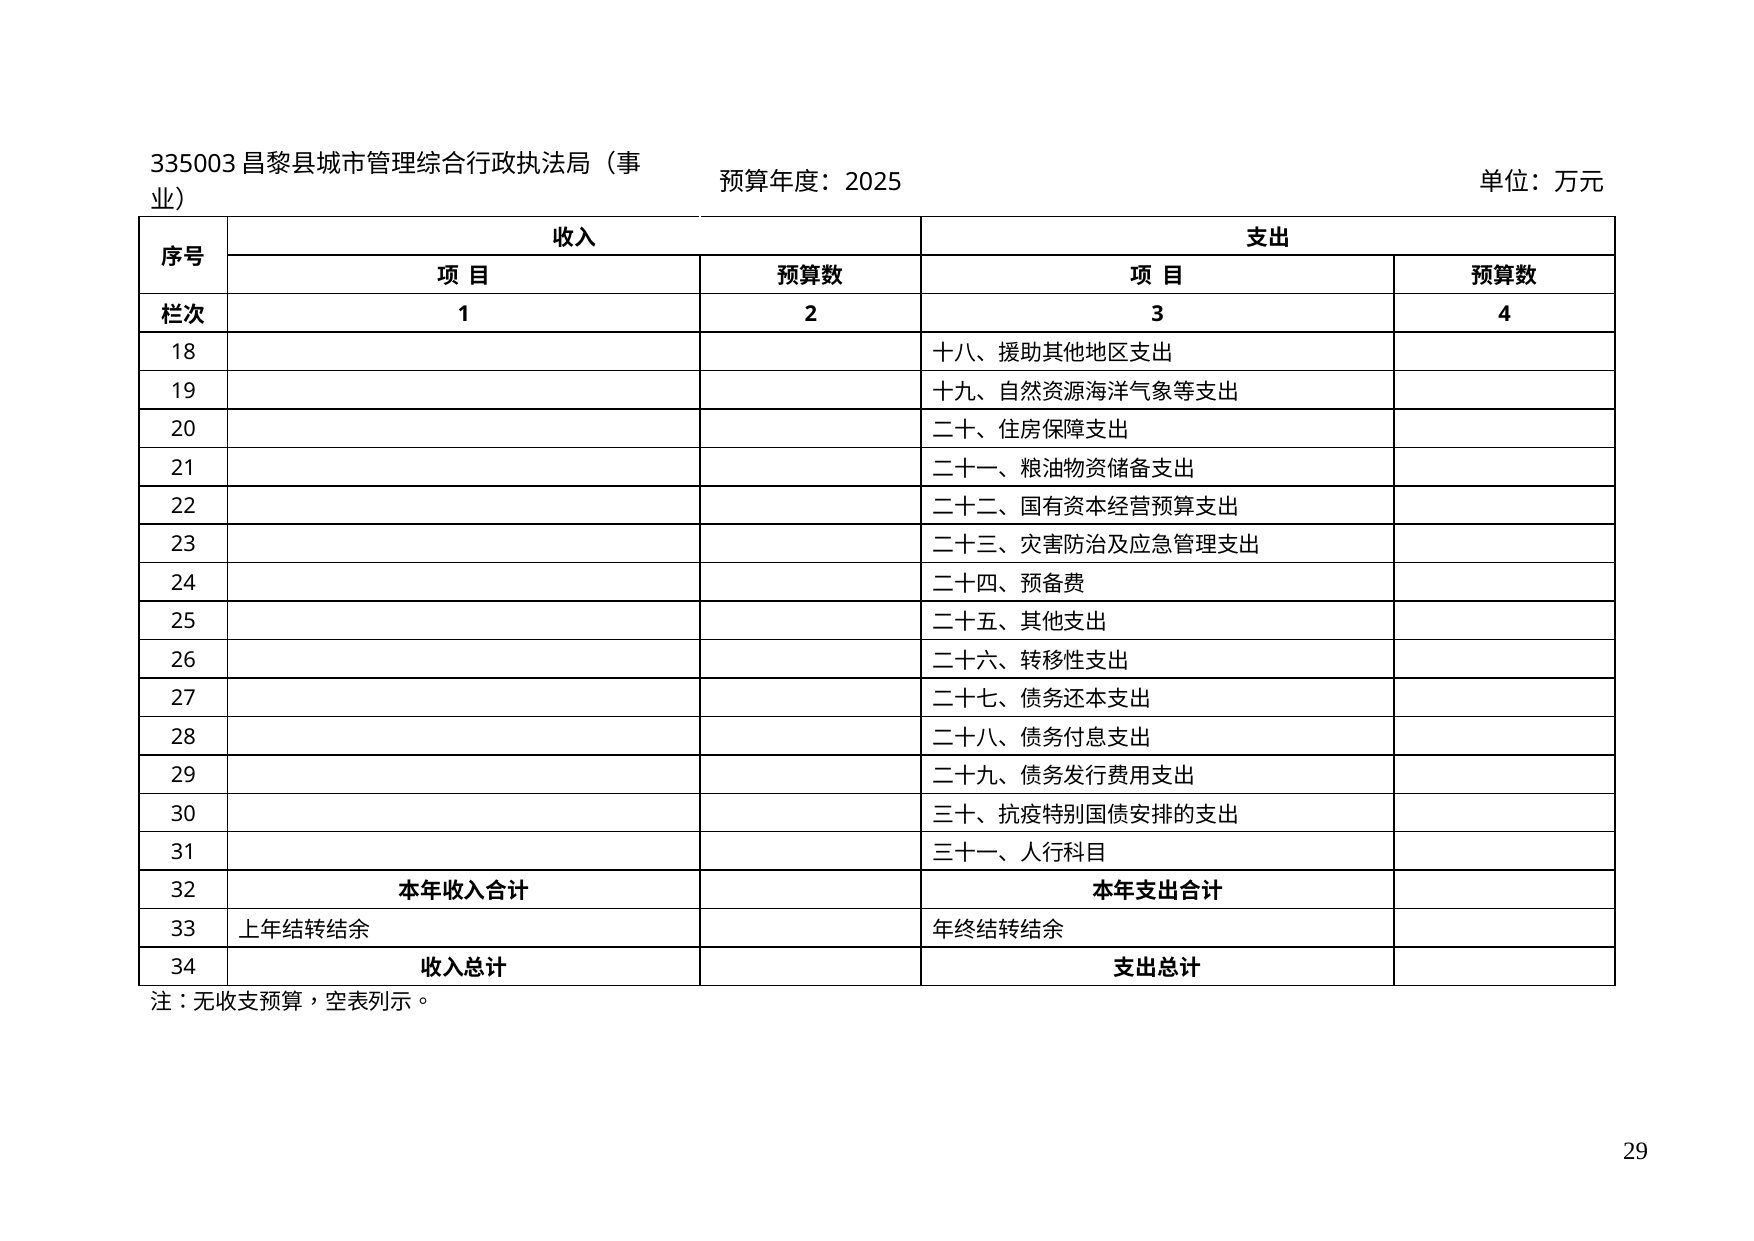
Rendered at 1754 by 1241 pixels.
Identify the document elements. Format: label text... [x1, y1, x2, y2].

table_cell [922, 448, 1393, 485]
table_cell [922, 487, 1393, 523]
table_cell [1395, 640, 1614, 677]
table_cell 栏次 [140, 294, 227, 331]
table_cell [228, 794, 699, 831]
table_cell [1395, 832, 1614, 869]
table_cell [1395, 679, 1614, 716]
table_cell 1 [228, 294, 699, 331]
table_cell [1395, 410, 1614, 446]
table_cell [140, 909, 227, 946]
text 注：无收支预算，空表列示。 [106, 986, 1648, 1016]
table_cell 项 目 [922, 256, 1393, 293]
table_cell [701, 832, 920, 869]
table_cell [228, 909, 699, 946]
table_cell 预算数 [1395, 256, 1614, 293]
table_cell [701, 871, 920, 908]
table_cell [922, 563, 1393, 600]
table_cell [701, 371, 920, 408]
table_cell [1395, 371, 1614, 408]
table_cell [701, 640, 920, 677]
table_cell 十九、自然资源海洋气象等支出 [922, 371, 1393, 408]
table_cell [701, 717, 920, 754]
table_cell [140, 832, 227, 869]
table_cell 18 [140, 333, 227, 369]
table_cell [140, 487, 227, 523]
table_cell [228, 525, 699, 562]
table_cell 支出 [922, 217, 1614, 254]
table_cell 19 [140, 371, 227, 408]
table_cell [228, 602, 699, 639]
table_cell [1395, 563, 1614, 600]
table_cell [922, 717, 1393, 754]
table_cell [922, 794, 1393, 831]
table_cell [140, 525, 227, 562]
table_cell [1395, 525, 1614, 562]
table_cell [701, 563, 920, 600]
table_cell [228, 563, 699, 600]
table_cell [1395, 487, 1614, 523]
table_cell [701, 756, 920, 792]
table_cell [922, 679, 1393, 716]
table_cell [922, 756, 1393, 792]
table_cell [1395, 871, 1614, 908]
table_cell [701, 333, 920, 369]
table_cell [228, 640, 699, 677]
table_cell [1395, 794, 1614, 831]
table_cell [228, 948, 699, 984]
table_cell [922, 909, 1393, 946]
table_cell 序号 [140, 217, 227, 293]
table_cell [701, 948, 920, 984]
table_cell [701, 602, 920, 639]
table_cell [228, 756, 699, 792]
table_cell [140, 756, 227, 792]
table_cell [701, 410, 920, 446]
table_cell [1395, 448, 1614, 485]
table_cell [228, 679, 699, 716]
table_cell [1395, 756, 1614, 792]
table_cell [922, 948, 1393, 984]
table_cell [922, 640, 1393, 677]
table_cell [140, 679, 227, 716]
table_cell 收入 [228, 217, 920, 254]
table_header 335003昌黎县城市管理综合行政执法局（事业） [140, 143, 699, 216]
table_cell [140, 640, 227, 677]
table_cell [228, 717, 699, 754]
table_cell 预算数 [701, 256, 920, 293]
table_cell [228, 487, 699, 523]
table_header 预算年度：2025 [701, 143, 920, 216]
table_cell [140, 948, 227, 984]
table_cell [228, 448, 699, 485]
table_cell 4 [1395, 294, 1614, 331]
table_cell 十八、援助其他地区支出 [922, 333, 1393, 369]
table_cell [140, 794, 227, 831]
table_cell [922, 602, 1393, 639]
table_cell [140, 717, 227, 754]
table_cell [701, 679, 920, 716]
table_cell 2 [701, 294, 920, 331]
table_cell 项 目 [228, 256, 699, 293]
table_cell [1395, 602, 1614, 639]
table_cell [1395, 333, 1614, 369]
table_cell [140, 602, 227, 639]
table_cell [228, 410, 699, 446]
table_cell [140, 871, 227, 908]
table_cell 21 [140, 448, 227, 485]
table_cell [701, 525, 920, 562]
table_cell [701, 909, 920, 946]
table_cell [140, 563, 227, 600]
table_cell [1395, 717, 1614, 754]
table_header 单位：万元 [922, 143, 1614, 216]
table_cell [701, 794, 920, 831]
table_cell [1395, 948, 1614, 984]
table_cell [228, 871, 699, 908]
table_cell 二十、住房保障支出 [922, 410, 1393, 446]
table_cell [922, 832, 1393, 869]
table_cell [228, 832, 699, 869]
table_cell 3 [922, 294, 1393, 331]
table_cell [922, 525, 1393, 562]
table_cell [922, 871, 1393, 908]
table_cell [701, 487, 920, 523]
table_cell [228, 333, 699, 369]
table_cell [228, 371, 699, 408]
table_cell 20 [140, 410, 227, 446]
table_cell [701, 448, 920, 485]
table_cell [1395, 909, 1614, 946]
